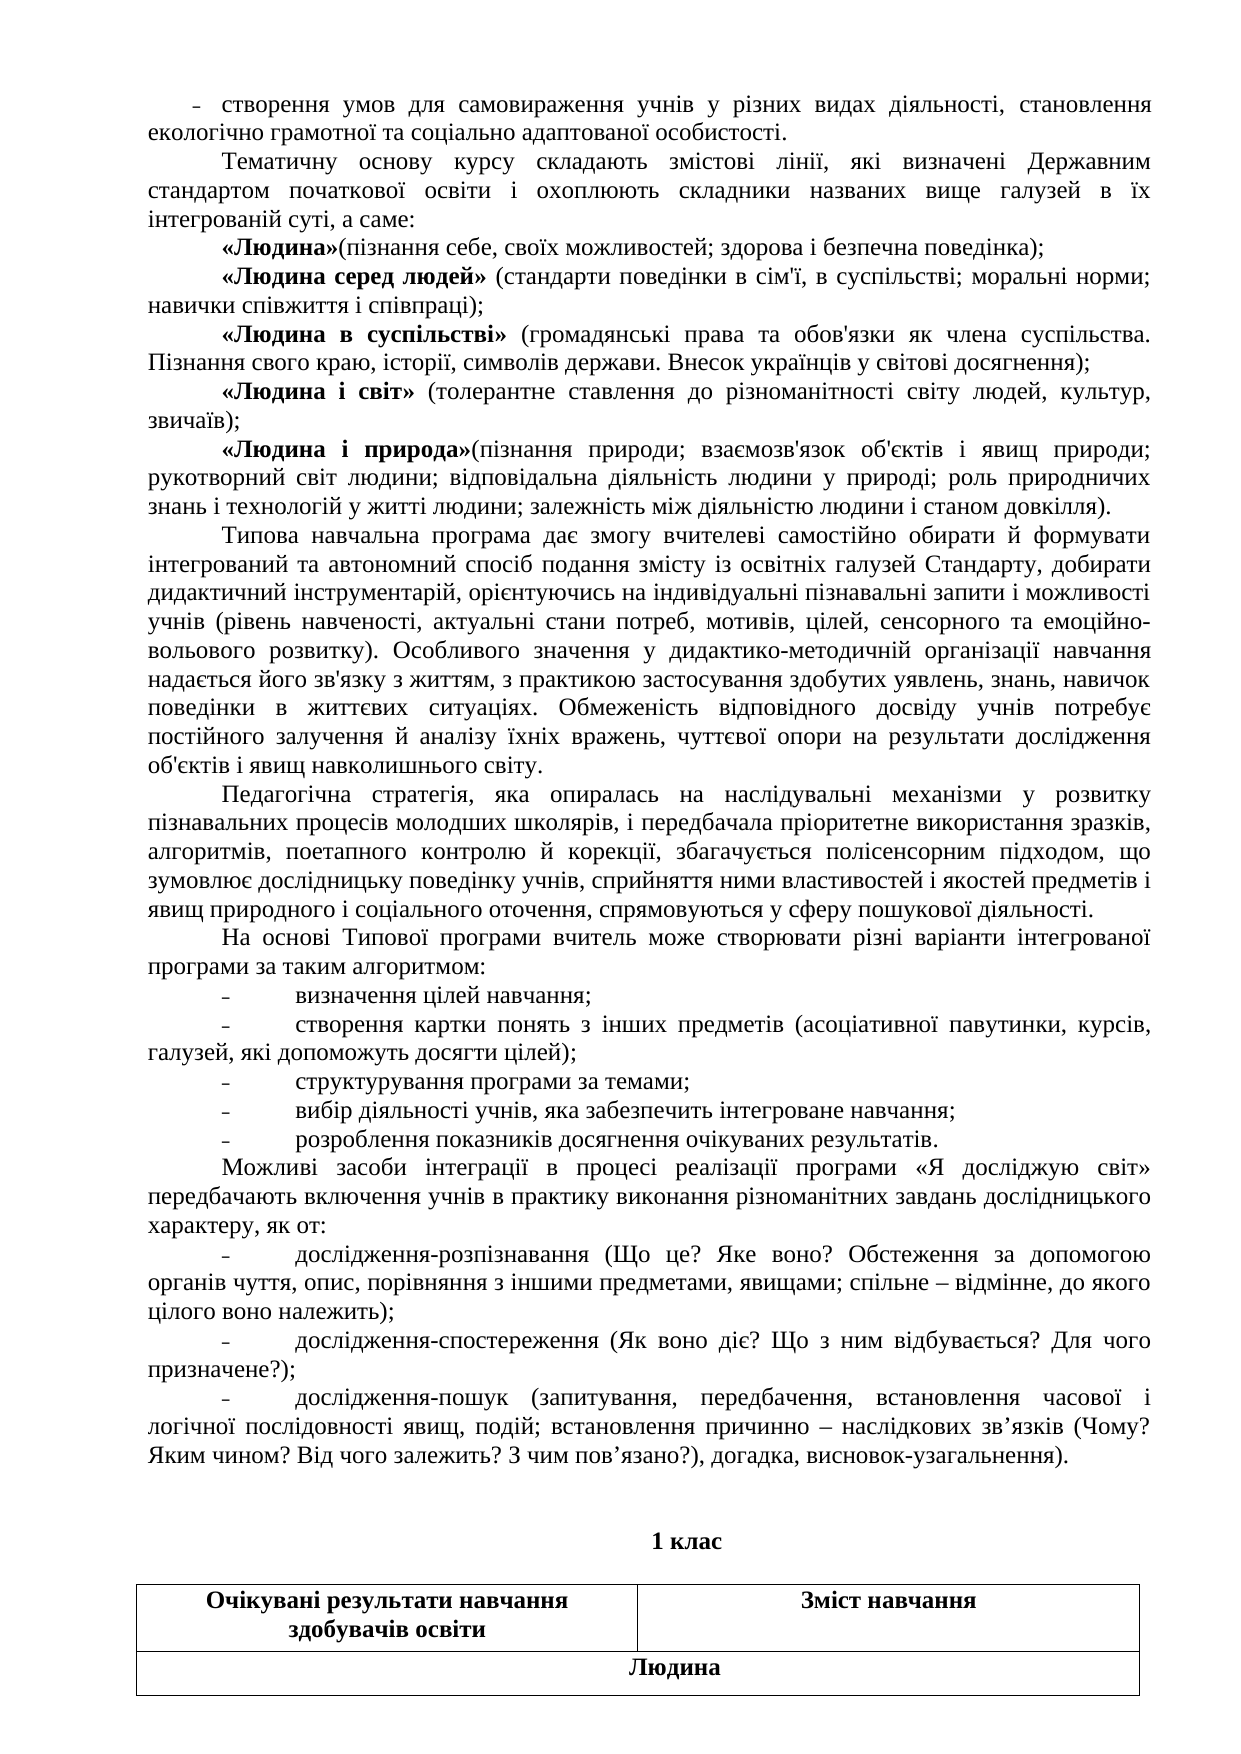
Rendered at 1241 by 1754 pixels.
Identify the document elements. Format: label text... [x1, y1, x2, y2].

list «Людина»(пізнання себе, своїх можливостей; здорова і безпечна поведінка); [148, 232, 1152, 261]
table_header Зміст навчання [638, 1585, 1139, 1651]
list ˗ дослідження-спостереження (Як воно діє? Що з ним відбувається? Для чого призначене?); [148, 1325, 1152, 1382]
list ˗ дослідження-пошук (запитування, передбачення, встановлення часової і логічної послідовності явищ, подій; встановлення причинно – наслідкових зв’язків (Чому? Яким чином? Від чого залежить? З чим пов’язано?), догадка, висновок-узагальнення). [148, 1382, 1152, 1469]
list ˗ дослідження-розпізнавання (Що це? Яке воно? Обстеження за допомогою органів чуття, опис, порівняння з іншими предметами, явищами; спільне – відмінне, до якого цілого воно належить); [148, 1239, 1152, 1325]
list Тематичну основу курсу складають змістові лінії, які визначені Державним стандартом початкової освіти і охоплюють складники названих вище галузей в їх інтегрованій суті, а саме: [148, 146, 1152, 232]
list «Людина і природа»(пізнання природи; взаємозв'язок об'єктів і явищ природи; рукотворний світ людини; відповідальна діяльність людини у природі; роль природничих знань і технологій у житті людини; залежність між діяльністю людини і станом довкілля). [148, 434, 1152, 520]
list ˗ визначення цілей навчання; [148, 980, 1152, 1009]
list «Людина в суспільстві» (громадянські права та обов'язки як члена суспільства. Пізнання свого краю, історії, символів держави. Внесок українців у світові досягнення); [148, 319, 1152, 376]
list 1 клас [148, 1526, 1152, 1555]
table_cell Людина [137, 1652, 1139, 1694]
table_header Очікувані результати навчання здобувачів освіти [137, 1585, 637, 1651]
list Педагогічна стратегія, яка опиралась на наслідувальні механізми у розвитку пізнавальних процесів молодших школярів, і передбачала пріоритетне використання зразків, алгоритмів, поетапного контролю й корекції, збагачується полісенсорним підходом, що зумовлює дослідницьку поведінку учнів, сприйняття ними властивостей і якостей предметів і явищ природного і соціального оточення, спрямовуються у сферу пошукової діяльності. [148, 779, 1152, 922]
list «Людина серед людей» (стандарти поведінки в сім'ї, в суспільстві; моральні норми; навички співжиття і співпраці); [148, 261, 1152, 319]
list ˗ створення картки понять з інших предметів (асоціативної павутинки, курсів, галузей, які допоможуть досягти цілей); [148, 1009, 1152, 1066]
list Типова навчальна програма дає змогу вчителеві самостійно обирати й формувати інтегрований та автономний спосіб подання змісту із освітніх галузей Стандарту, добирати дидактичний інструментарій, орієнтуючись на індивідуальні пізнавальні запити і можливості учнів (рівень навченості, актуальні стани потреб, мотивів, цілей, сенсорного та емоційно-вольового розвитку). Особливого значення у дидактико-методичній організації навчання надається його зв'язку з життям, з практикою застосування здобутих уявлень, знань, навичок поведінки в життєвих ситуаціях. Обмеженість відповідного досвіду учнів потребує постійного залучення й аналізу їхніх вражень, чуттєвої опори на результати дослідження об'єктів і явищ навколишнього світу. [148, 520, 1152, 779]
list Можливі засоби інтеграції в процесі реалізації програми «Я досліджую світ» передбачають включення учнів в практику виконання різноманітних завдань дослідницького характеру, як от: [148, 1152, 1152, 1239]
list «Людина і світ» (толерантне ставлення до різноманітності світу людей, культур, звичаїв); [148, 376, 1152, 434]
list На основі Типової програми вчитель може створювати різні варіанти інтегрованої програми за таким алгоритмом: [148, 922, 1152, 980]
list ˗ вибір діяльності учнів, яка забезпечить інтегроване навчання; [148, 1095, 1152, 1124]
list ˗ структурування програми за темами; [148, 1066, 1152, 1095]
list ˗ розроблення показників досягнення очікуваних результатів. [148, 1124, 1152, 1152]
list створення умов для самовираження учнів у різних видах діяльності, становлення екологічно грамотної та соціально адаптованої особистості. [148, 89, 1152, 146]
